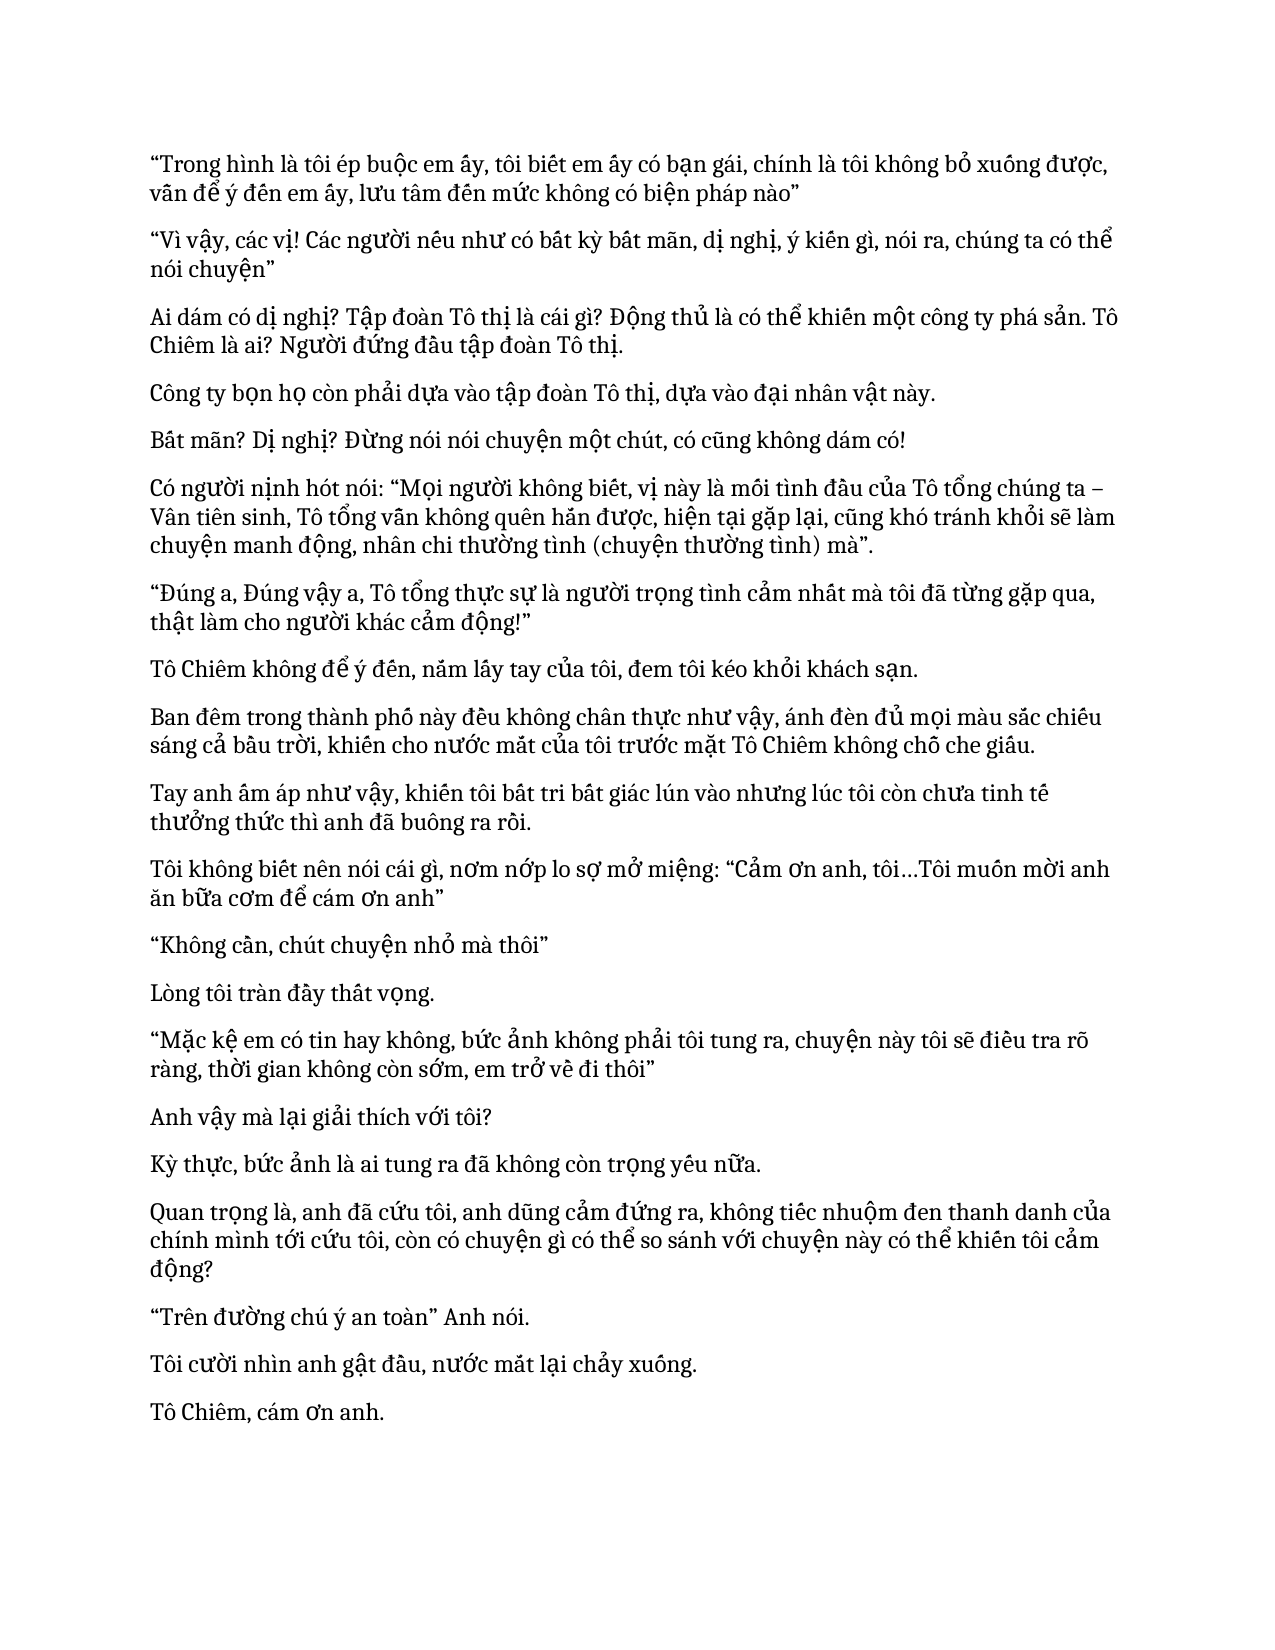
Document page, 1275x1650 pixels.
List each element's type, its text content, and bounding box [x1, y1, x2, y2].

text Quan trọng là, anh đã cứu tôi, anh dũng cảm đứng ra, không tiếc nhuộm đen thanh danh của chính mình tới cứu tôi, còn có chuyện gì có thể so sánh với chuyện này có thể khiến tôi cảm động? [150, 1197, 1125, 1284]
text “Không cần, chút chuyện nhỏ mà thôi” [150, 931, 1125, 960]
text Có người nịnh hót nói: “Mọi người không biết, vị này là mối tình đầu của Tô tổng chúng ta – Vân tiên sinh, Tô tổng vẫn không quên hắn được, hiện tại gặp lại, cũng khó tránh khỏi sẽ làm chuyện manh động, nhân chi thường tình (chuyện thường tình) mà”. [150, 474, 1125, 560]
text Kỳ thực, bức ảnh là ai tung ra đã không còn trọng yếu nữa. [150, 1150, 1125, 1179]
text Tô Chiêm, cám ơn anh. [150, 1397, 1125, 1426]
text Tay anh ấm áp như vậy, khiến tôi bất tri bất giác lún vào nhưng lúc tôi còn chưa tinh tế thưởng thức thì anh đã buông ra rồi. [150, 779, 1125, 836]
text Công ty bọn họ còn phải dựa vào tập đoàn Tô thị, dựa vào đại nhân vật này. [150, 379, 1125, 407]
text Ai dám có dị nghị? Tập đoàn Tô thị là cái gì? Động thủ là có thể khiến một công ty phá sản. Tô Chiêm là ai? Người đứng đầu tập đoàn Tô thị. [150, 302, 1125, 360]
text “Mặc kệ em có tin hay không, bức ảnh không phải tôi tung ra, chuyện này tôi sẽ điều tra rõ ràng, thời gian không còn sớm, em trở về đi thôi” [150, 1026, 1125, 1084]
text “Vì vậy, các vị! Các người nếu như có bất kỳ bất mãn, dị nghị, ý kiến gì, nói ra, chúng ta có thể nói chuyện” [150, 226, 1125, 284]
text Ban đêm trong thành phố này đều không chân thực như vậy, ánh đèn đủ mọi màu sắc chiếu sáng cả bầu trời, khiến cho nước mắt của tôi trước mặt Tô Chiêm không chỗ che giấu. [150, 702, 1125, 760]
text “Đúng a, Đúng vậy a, Tô tổng thực sự là người trọng tình cảm nhất mà tôi đã từng gặp qua, thật làm cho người khác cảm động!” [150, 579, 1125, 636]
text “Trong hình là tôi ép buộc em ấy, tôi biết em ấy có bạn gái, chính là tôi không bỏ xuống được, vẫn để ý đến em ấy, lưu tâm đến mức không có biện pháp nào” [150, 150, 1125, 207]
text Tô Chiêm không để ý đến, nắm lấy tay của tôi, đem tôi kéo khỏi khách sạn. [150, 655, 1125, 684]
text Lòng tôi tràn đầy thất vọng. [150, 979, 1125, 1007]
text Tôi cười nhìn anh gật đầu, nước mắt lại chảy xuống. [150, 1350, 1125, 1379]
text “Trên đường chú ý an toàn” Anh nói. [150, 1302, 1125, 1331]
text Anh vậy mà lại giải thích với tôi? [150, 1102, 1125, 1131]
text Bất mãn? Dị nghị? Đừng nói nói chuyện một chút, có cũng không dám có! [150, 426, 1125, 455]
text Tôi không biết nên nói cái gì, nơm nớp lo sợ mở miệng: “Cảm ơn anh, tôi…Tôi muốn mời anh ăn bữa cơm để cám ơn anh” [150, 855, 1125, 912]
